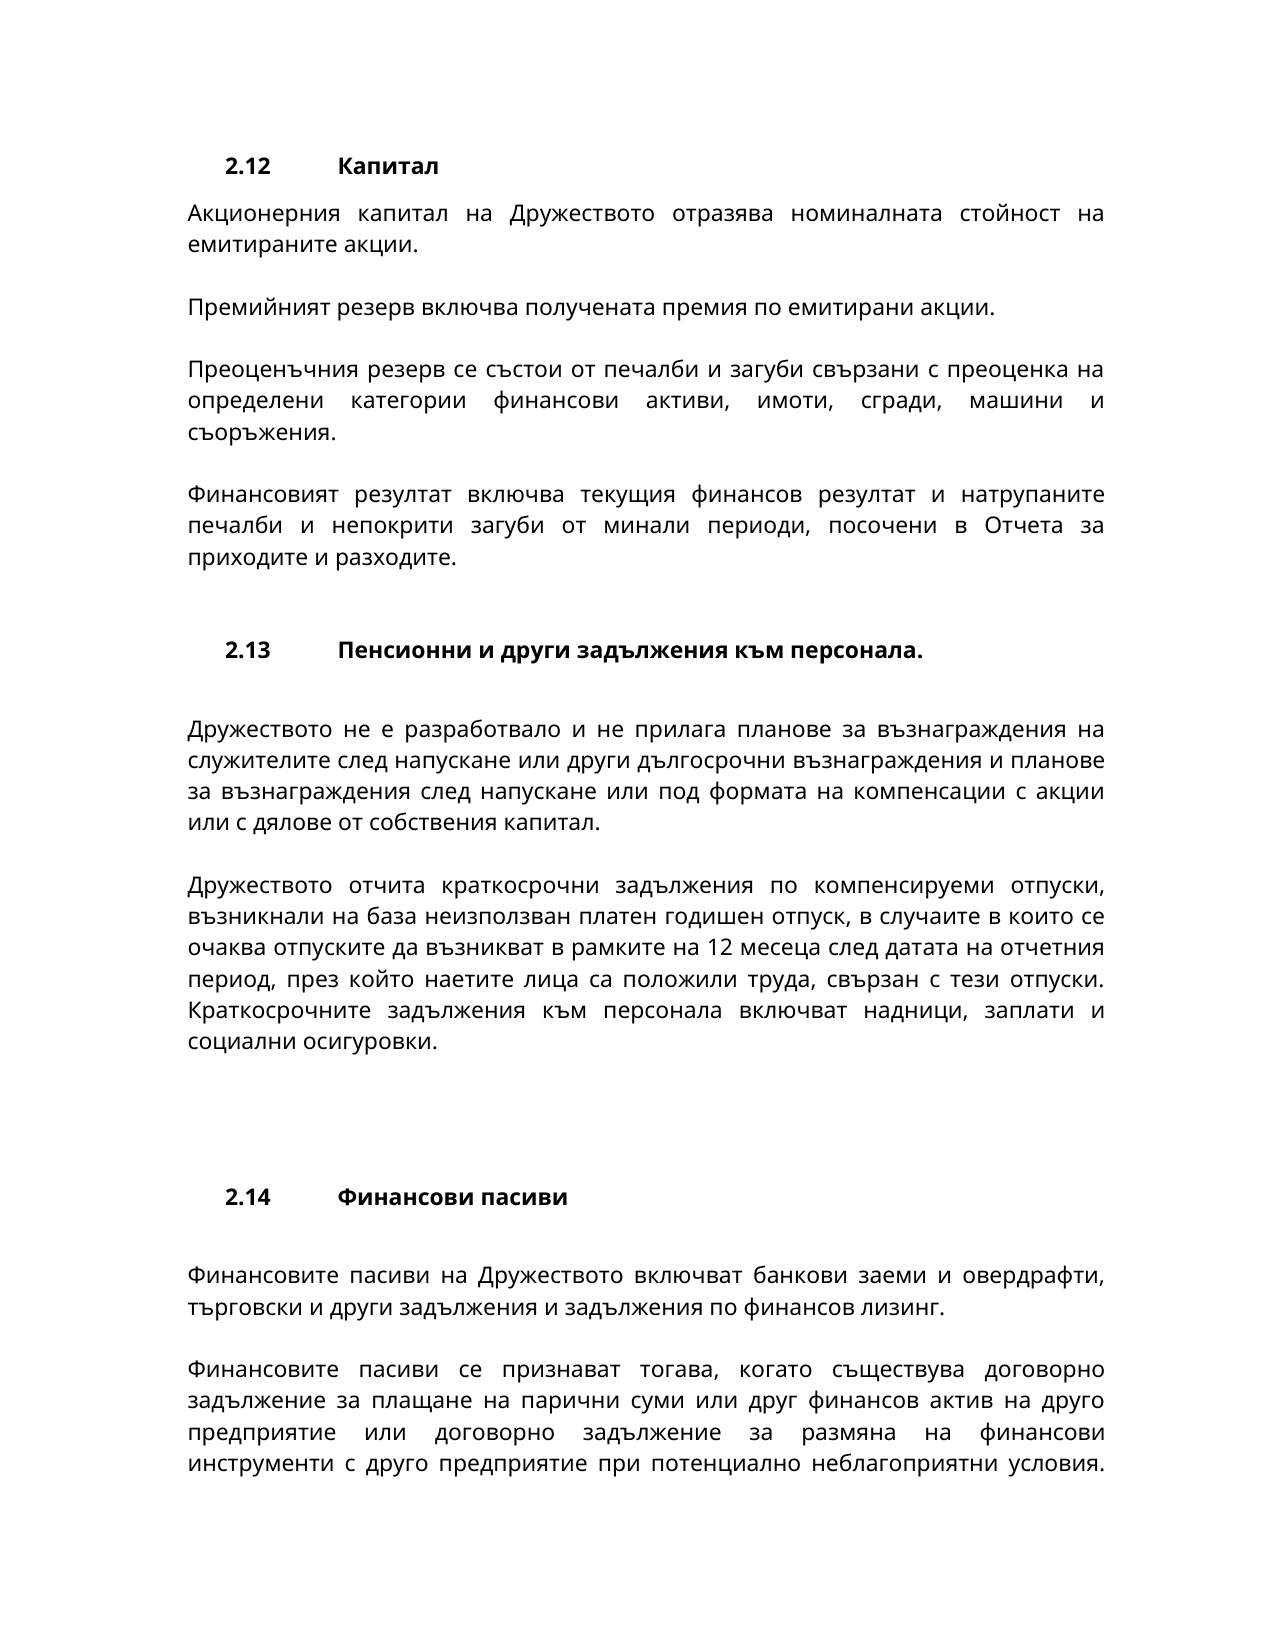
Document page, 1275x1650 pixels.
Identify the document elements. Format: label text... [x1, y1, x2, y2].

text Финансовият резултат включва текущия финансов резултат и натрупаните печалби и непокрити загуби от минали периоди, посочени в Отчета за приходите и разходите. [187, 478, 1106, 572]
text Премийният резерв включва получената премия по емитирани акции. [187, 291, 1106, 322]
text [187, 1353, 1106, 1478]
subtitle Финансови пасиви [225, 1181, 1106, 1212]
text Дружеството не е разработвало и не прилага планове за възнаграждения на служителите след напускане или други дългосрочни възнаграждения и планове за възнаграждения след напускане или под формата на компенсации с акции или с дялове от собствения капитал. [187, 712, 1106, 837]
subtitle Пенсионни и други задължения към персонала. [225, 634, 1106, 666]
text Дружеството отчита краткосрочни задължения по компенсируеми отпуски, възникнали на база неизползван платен годишен отпуск, в случаите в които се очаква отпуските да възникват в рамките на 12 месеца след датата на отчетния период, през който наетите лица са положили труда, свързан с тези отпуски. Краткосрочните задължения към персонала включват надници, заплати и социални осигуровки. [187, 869, 1106, 1056]
text Финансовите пасиви на Дружеството включват банкови заеми и овердрафти, търговски и други задължения и задължения по финансов лизинг. [187, 1259, 1106, 1322]
subtitle Капитал [225, 150, 1106, 181]
text Акционерния капитал на Дружеството отразява номиналната стойност на емитираните акции. [187, 197, 1106, 259]
text Преоценъчния резерв се състои от печалби и загуби свързани с преоценка на определени категории финансови активи, имоти, сгради, машини и съоръжения. [187, 353, 1106, 447]
